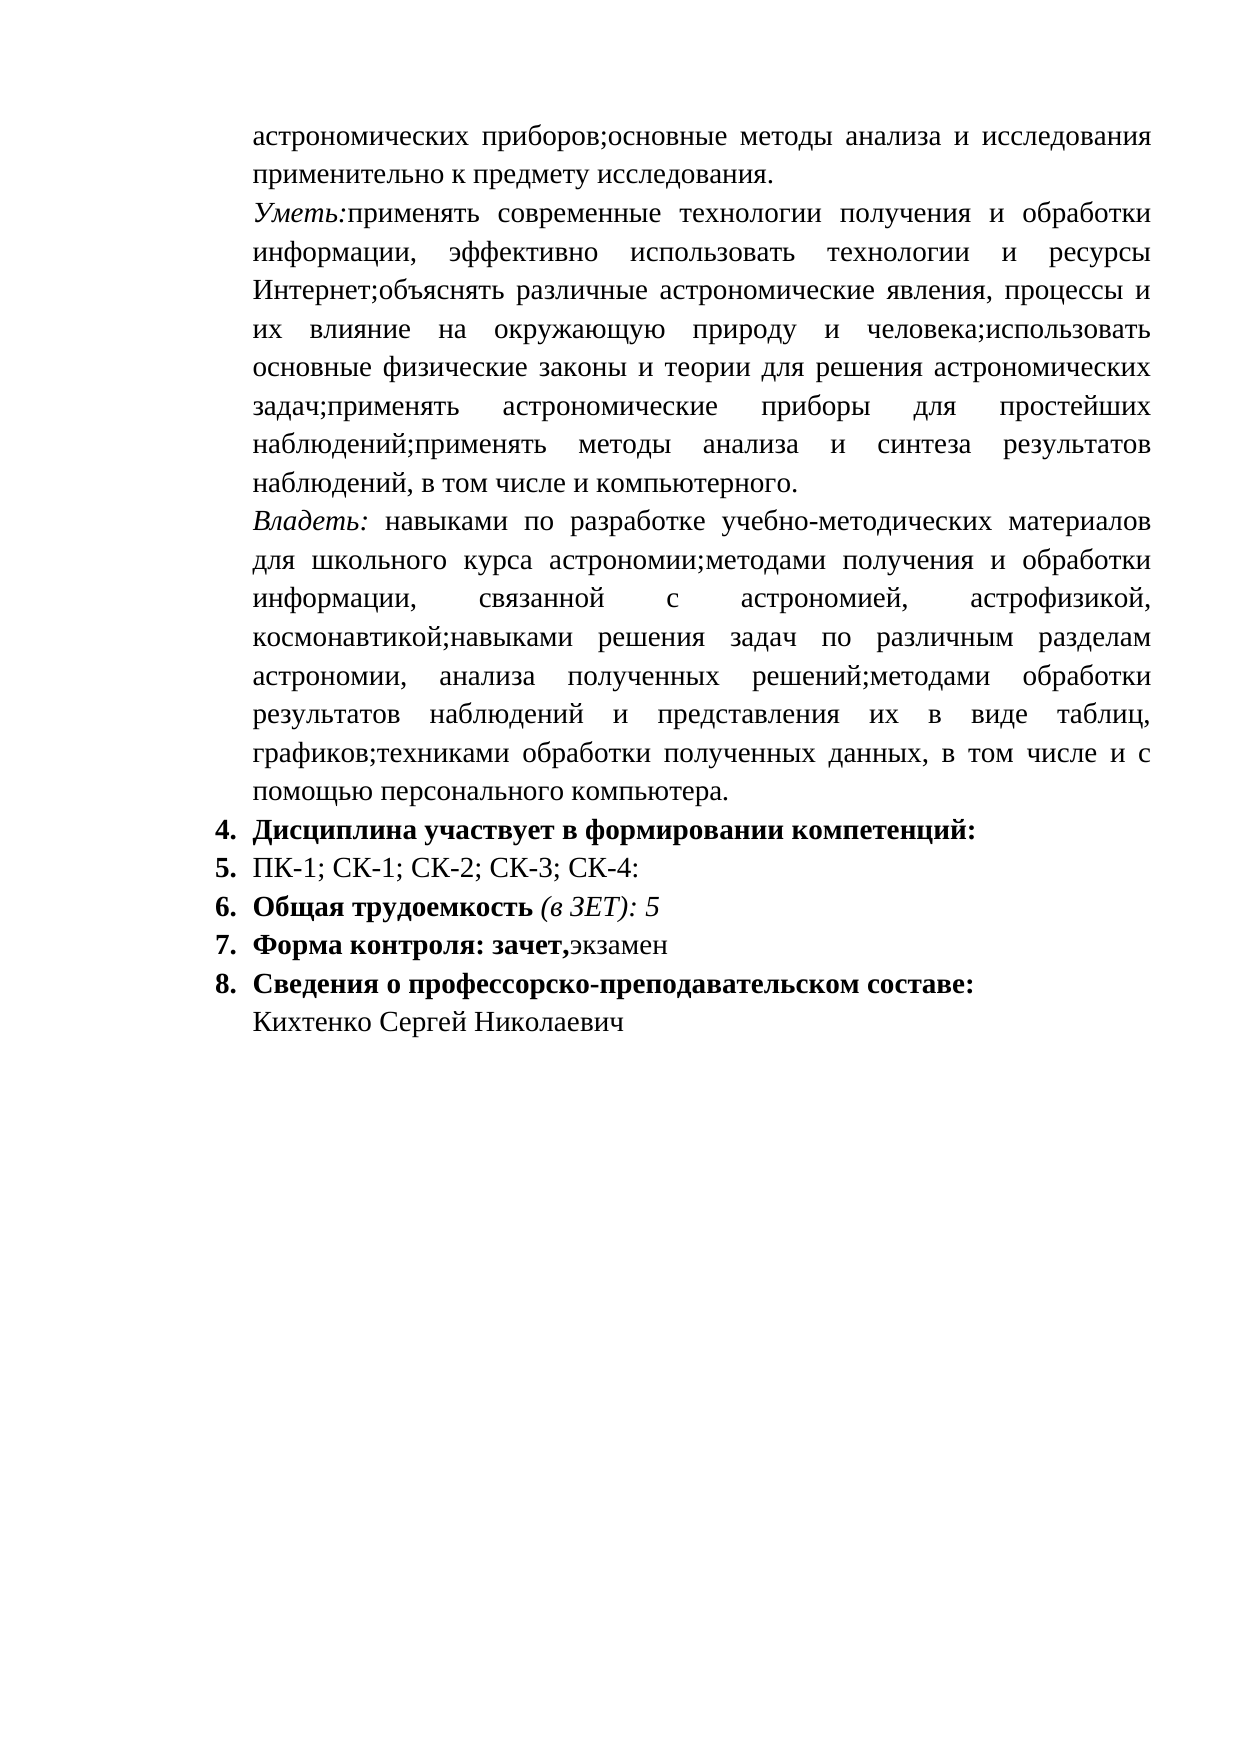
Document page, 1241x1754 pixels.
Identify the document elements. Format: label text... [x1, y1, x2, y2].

list Сведения о профессорско-преподавательском составе: [215, 966, 1152, 999]
text Уметь:применять современные технологии получения и обработки информации, эффективно использовать технологии и ресурсы Интернет;объяснять различные астрономические явления, процессы и их влияние на окружающую природу и человека;использовать основные физические законы и теории для решения астрономических задач;применять астрономические приборы для простейших наблюдений;применять методы анализа и синтеза результатов наблюдений, в том числе и компьютерного. [252, 195, 1152, 498]
list Форма контроля: зачет,экзамен [215, 927, 1152, 961]
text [252, 118, 1152, 190]
list ПК-1; СК-1; СК-2; СК-3; СК-4: [215, 850, 1152, 884]
list Общая трудоемкость (в ЗЕТ): 5 [215, 889, 1152, 922]
list Дисциплина участвует в формировании компетенций: [215, 812, 1152, 845]
text Владеть: навыками по разработке учебно-методических материалов для школьного курса астрономии;методами получения и обработки информации, связанной с астрономией, астрофизикой, космонавтикой;навыками решения задач по различным разделам астрономии, анализа полученных решений;методами обработки результатов наблюдений и представления их в виде таблиц, графиков;техниками обработки полученных данных, в том числе и с помощью персонального компьютера. [252, 503, 1152, 807]
text Кихтенко Сергей Николаевич [252, 1004, 1152, 1038]
